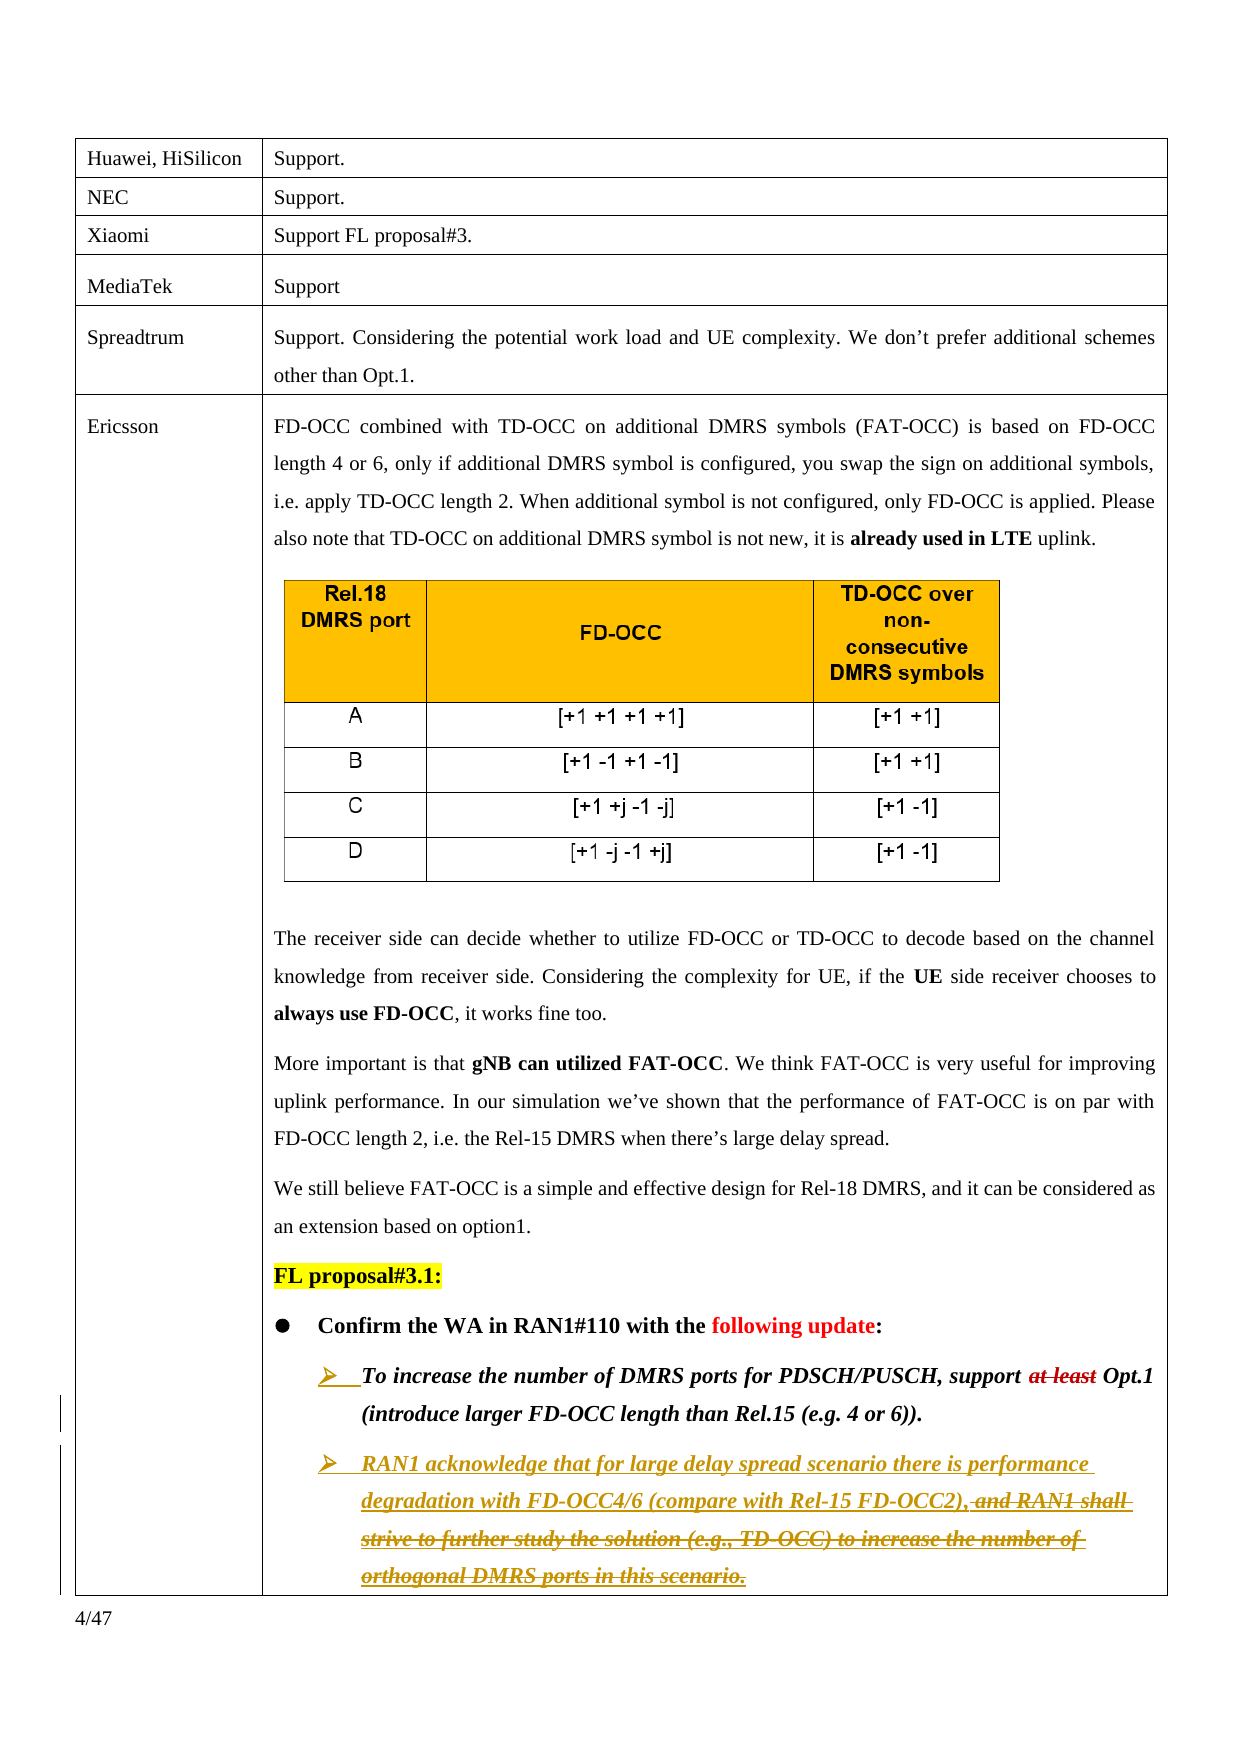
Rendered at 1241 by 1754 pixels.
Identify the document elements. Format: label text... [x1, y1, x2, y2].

table_cell Spreadtrum [76, 306, 262, 393]
table_cell Support. [263, 178, 1167, 215]
table_cell NEC [76, 178, 262, 215]
table_cell Huawei, HiSilicon [76, 139, 262, 177]
table_cell MediaTek [76, 255, 262, 305]
table_cell Ericsson [76, 395, 262, 1594]
table_cell Xiaomi [76, 216, 262, 254]
table_cell Support. [263, 139, 1167, 177]
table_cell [263, 395, 1167, 1594]
picture [273, 569, 1006, 883]
table_cell Support [263, 255, 1167, 305]
table_cell Support. Considering the potential work load and UE complexity. We don’t prefer additional schemes other than Opt.1. [263, 306, 1167, 393]
table_cell Support FL proposal#3. [263, 216, 1167, 254]
